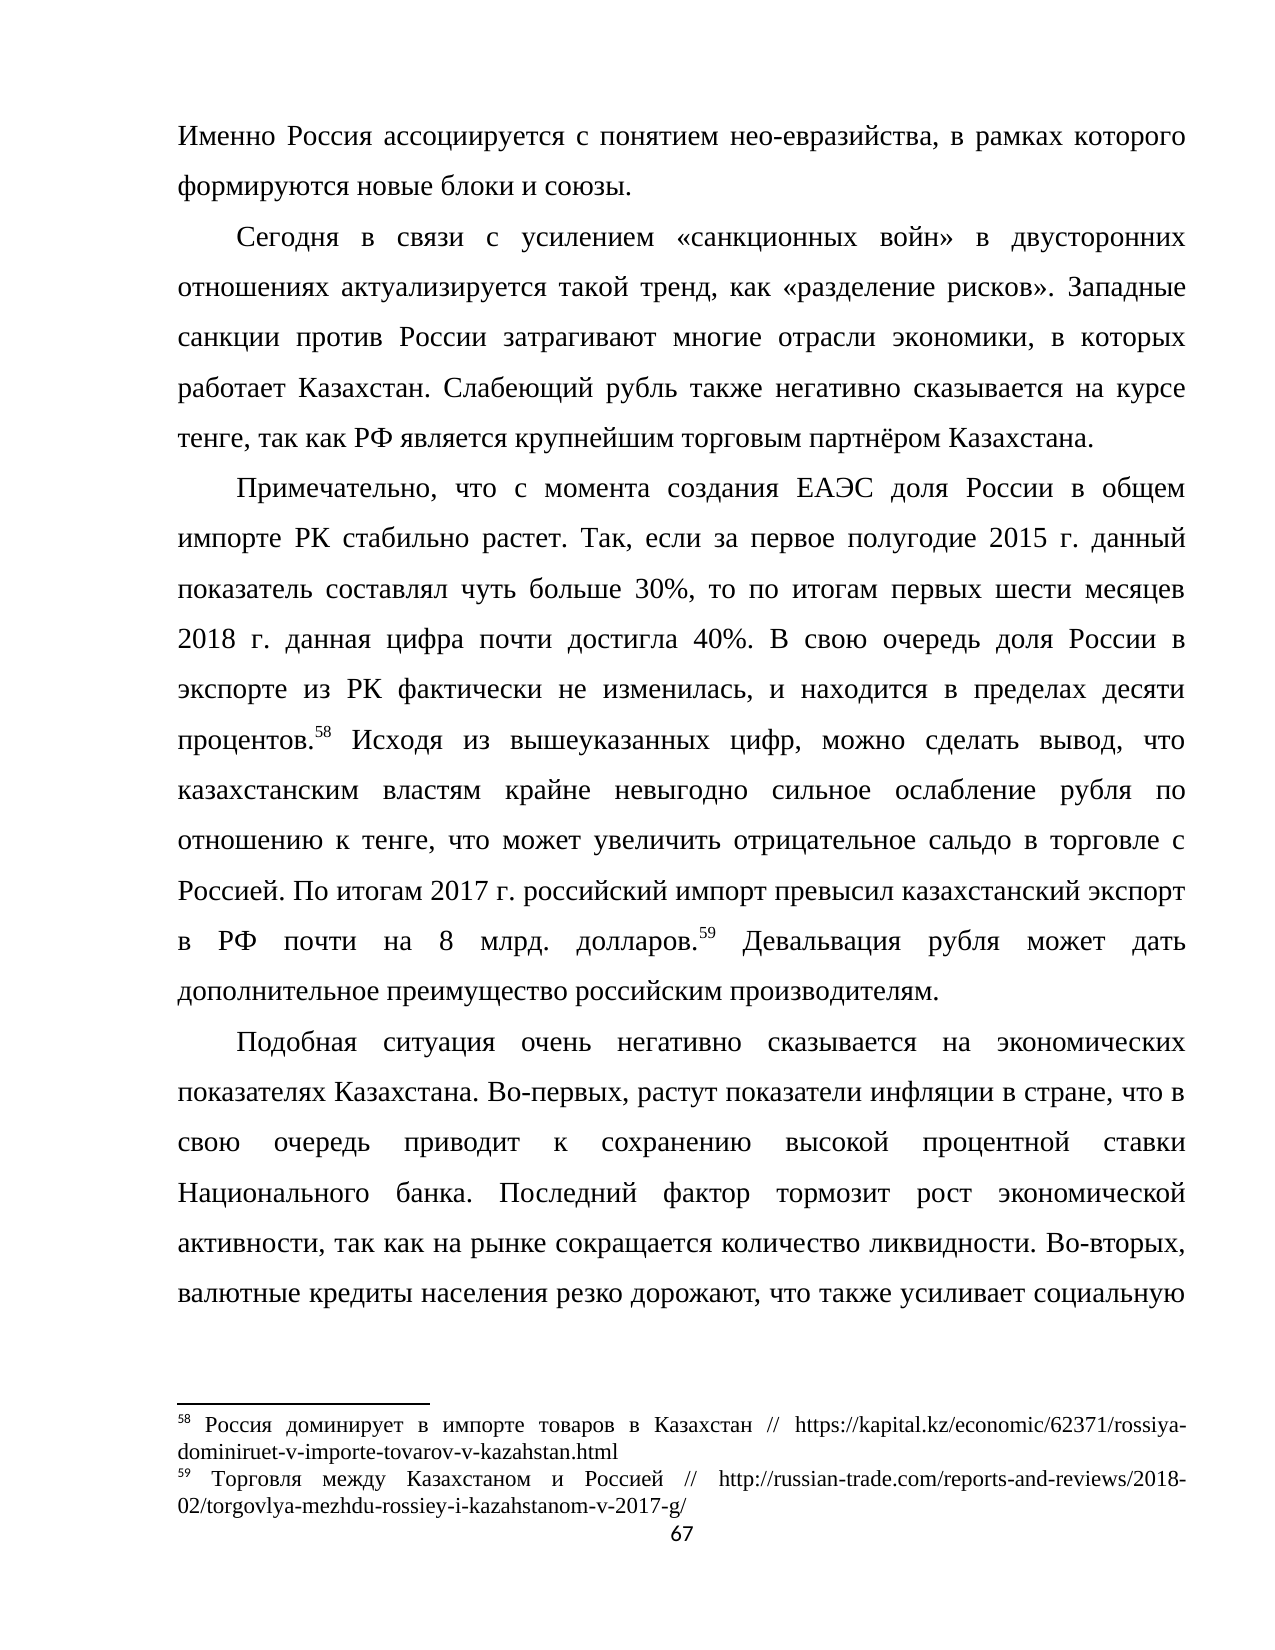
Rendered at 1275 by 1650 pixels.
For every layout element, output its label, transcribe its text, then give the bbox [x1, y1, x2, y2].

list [177, 1024, 1186, 1309]
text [177, 118, 1186, 202]
text Примечательно, что с момента создания ЕАЭС доля России в общем импорте РК стабильно растет. Так, если за первое полугодие 2015 г. данный показатель составлял чуть больше 30%, то по итогам первых шести месяцев 2018 г. данная цифра почти достигла 40%. В свою очередь доля России в экспорте из РК фактически не изменилась, и находится в пределах десяти процентов. Исходя из вышеуказанных цифр, можно сделать вывод, что казахстанским властям крайне невыгодно сильное ослабление рубля по отношению к тенге, что может увеличить отрицательное сальдо в торговле с Россией. По итогам 2017 г. российский импорт превысил казахстанский экспорт в РФ почти на 8 млрд. долларов. Девальвация рубля может дать дополнительное преимущество российским производителям. [177, 470, 1186, 1007]
text Сегодня в связи с усилением «санкционных войн» в двусторонних отношениях актуализируется такой тренд, как «разделение рисков». Западные санкции против России затрагивают многие отрасли экономики, в которых работает Казахстан. Слабеющий рубль также негативно сказывается на курсе тенге, так как РФ является крупнейшим торговым партнёром Казахстана. [177, 219, 1186, 453]
